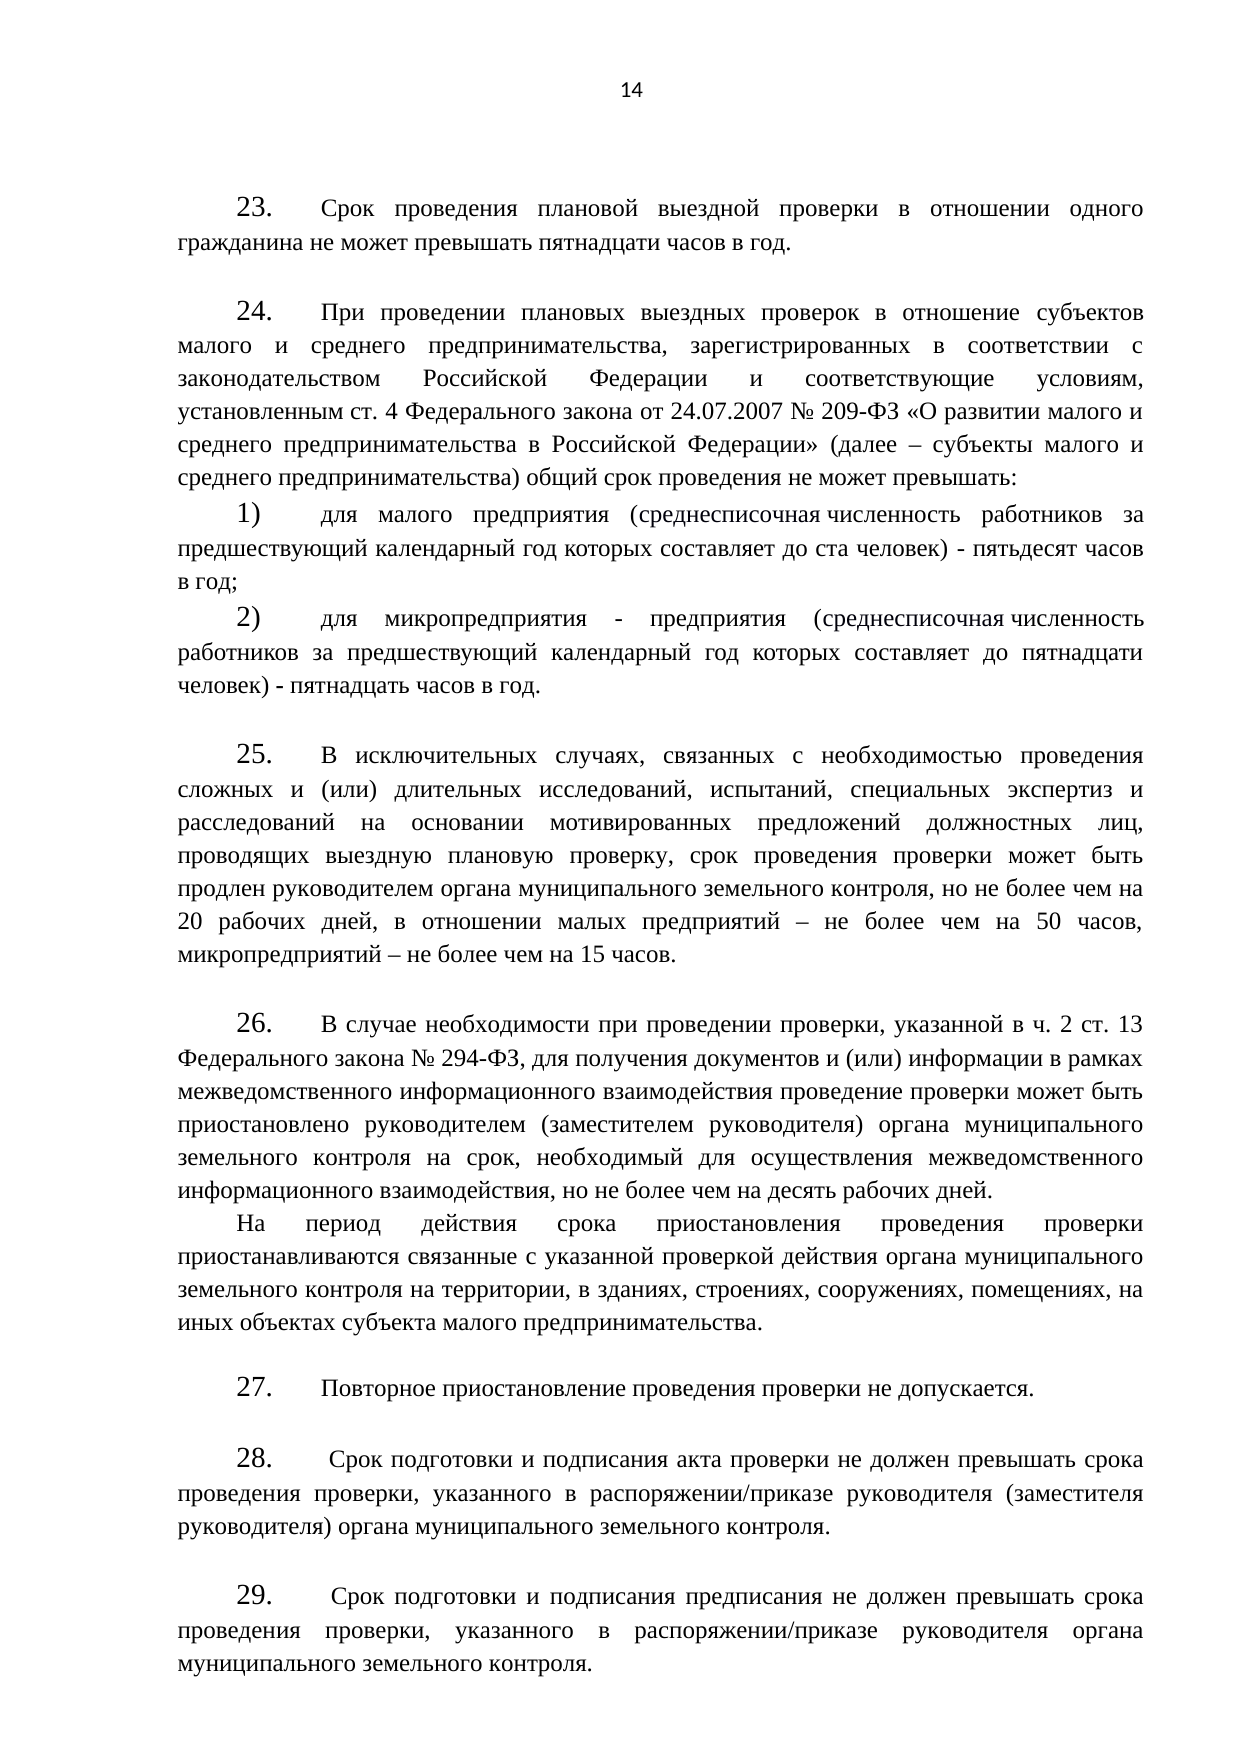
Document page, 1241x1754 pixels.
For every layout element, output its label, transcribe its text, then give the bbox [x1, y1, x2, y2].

list При проведении плановых выездных проверок в отношение субъектов малого и среднего предпринимательства, зарегистрированных в соответствии с законодательством Российской Федерации и соответствующие условиям, установленным ст. 4 Федерального закона от 24.07.2007 № 209-ФЗ «О развитии малого и среднего предпринимательства в Российской Федерации» (далее – субъекты малого и среднего предпринимательства) общий срок проведения не может превышать: [177, 392, 1144, 491]
list При проведении плановых выездных проверок в отношение субъектов малого и среднего предпринимательства, зарегистрированных в соответствии с законодательством Российской Федерации и соответствующие условиям, установленным ст. 4 Федерального закона от 24.07.2007 № 209-ФЗ «О развитии малого и среднего предпринимательства в Российской Федерации» (далее – субъекты малого и среднего предпринимательства) общий срок проведения не может превышать: [177, 293, 1144, 330]
list для микропредприятия - предприятия (среднесписочная численность работников за предшествующий календарный год которых составляет до пятнадцати человек) - пятнадцать часов в год. [177, 599, 1144, 699]
list Повторное приостановление проведения проверки не допускается. [177, 1369, 1144, 1402]
list Срок подготовки и подписания предписания не должен превышать срока проведения проверки, указанного в распоряжении/приказе руководителя органа муниципального земельного контроля. [177, 1577, 1144, 1677]
list В случае необходимости при проведении проверки, указанной в ч. 2 ст. 13 Федерального закона № 294-ФЗ, для получения документов и (или) информации в рамках межведомственного информационного взаимодействия проведение проверки может быть приостановлено руководителем (заместителем руководителя) органа муниципального земельного контроля на срок, необходимый для осуществления межведомственного информационного взаимодействия, но не более чем на десять рабочих дней. [177, 1005, 1144, 1204]
list В исключительных случаях, связанных с необходимостью проведения сложных и (или) длительных исследований, испытаний, специальных экспертиз и расследований на основании мотивированных предложений должностных лиц, проводящих выездную плановую проверку, срок проведения проверки может быть продлен руководителем органа муниципального земельного контроля, но не более чем на 20 рабочих дней, в отношении малых предприятий – не более чем на 50 часов, микропредприятий – не более чем на 15 часов. [177, 736, 1144, 968]
list Срок проведения плановой выездной проверки в отношении одного гражданина не может превышать пятнадцати часов в год. [177, 189, 1144, 255]
text На период действия срока приостановления проведения проверки приостанавливаются связанные с указанной проверкой действия органа муниципального земельного контроля на территории, в зданиях, строениях, сооружениях, помещениях, на иных объектах субъекта малого предпринимательства. [177, 1208, 1144, 1336]
list Срок подготовки и подписания акта проверки не должен превышать срока проведения проверки, указанного в распоряжении/приказе руководителя (заместителя руководителя) органа муниципального земельного контроля. [177, 1441, 1144, 1540]
list для малого предприятия (среднесписочная численность работников за предшествующий календарный год которых составляет до ста человек) - пятьдесят часов в год; [177, 496, 1144, 595]
